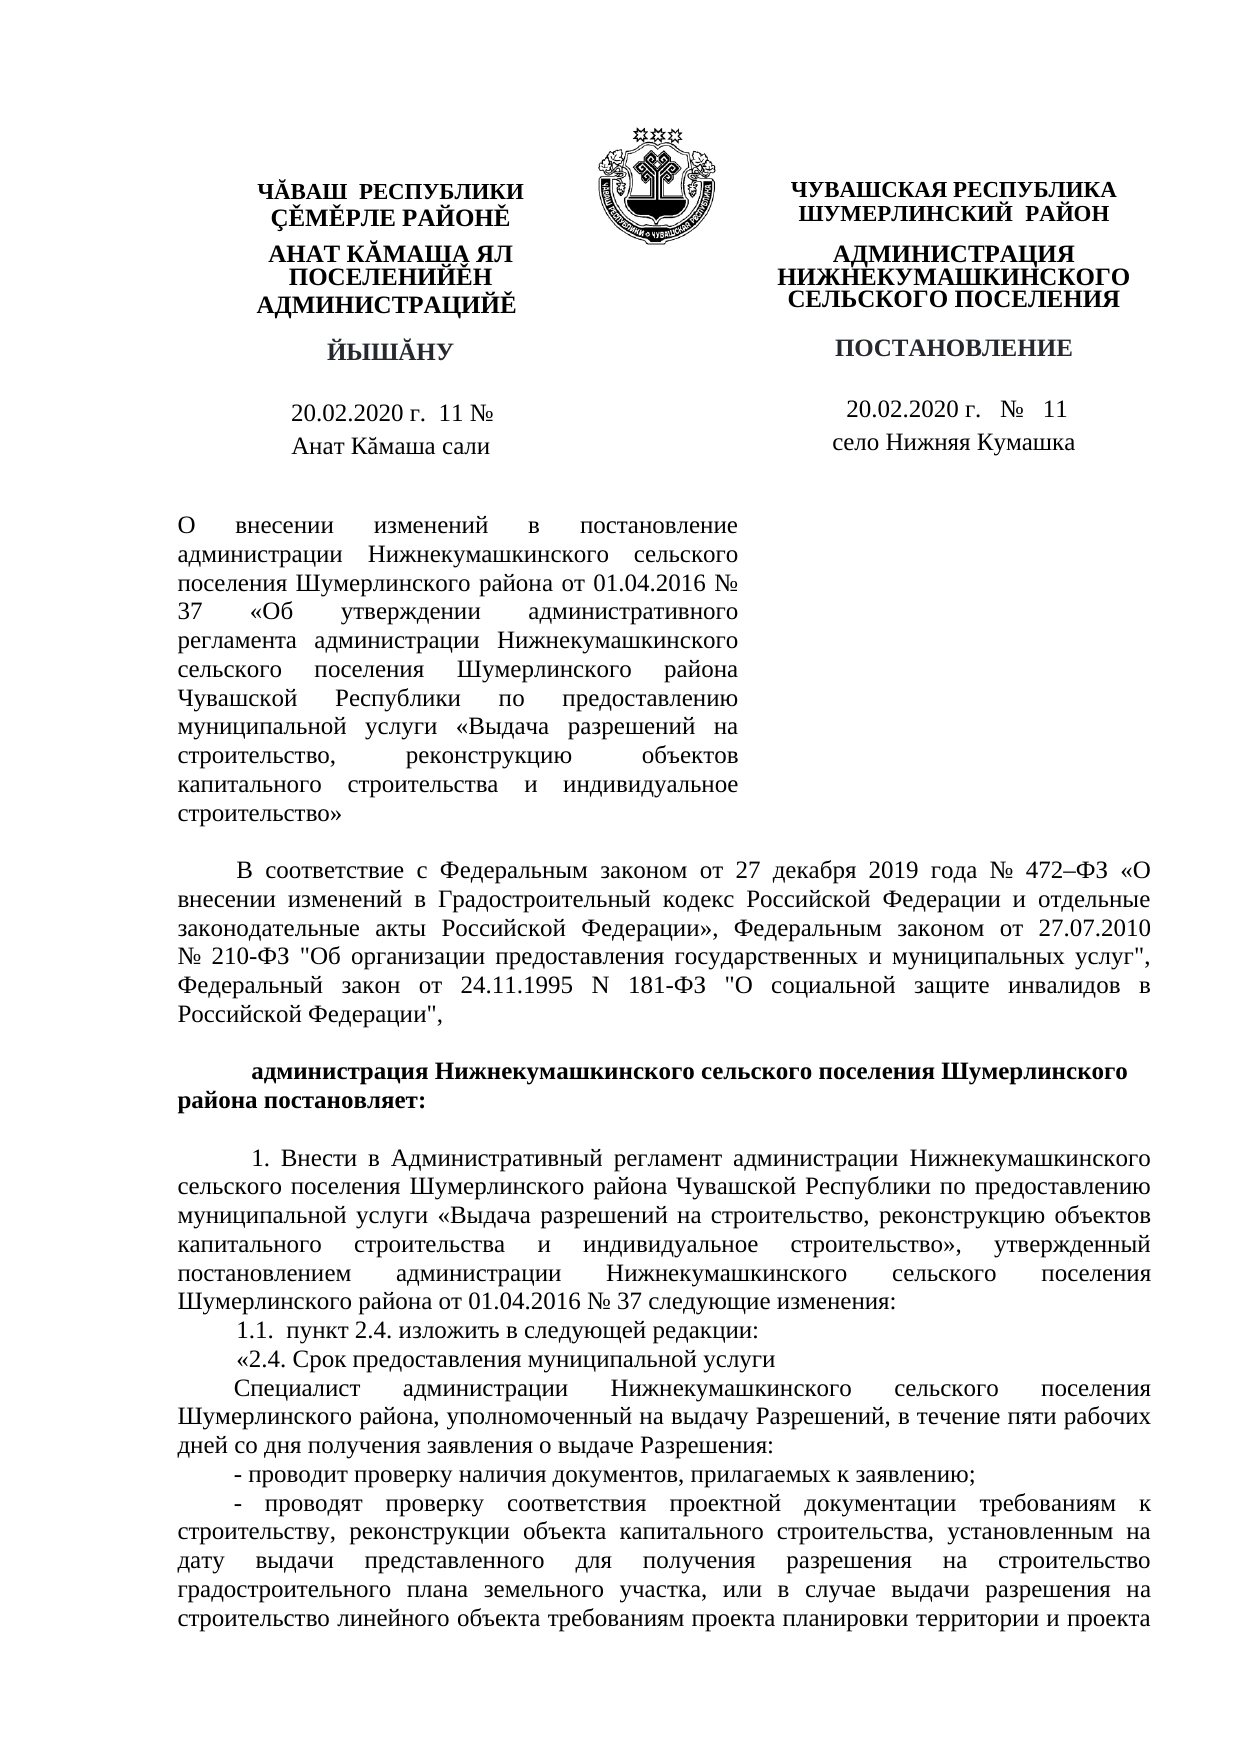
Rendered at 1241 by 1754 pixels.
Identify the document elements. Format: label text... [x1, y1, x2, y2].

text администрация Нижнекумашкинского сельского поселения Шумерлинского района постановляет: [177, 1056, 1152, 1114]
text Специалист администрации Нижнекумашкинского сельского поселения Шумерлинского района, уполномоченный на выдачу Разрешений, в течение пяти рабочих дней со дня получения заявления о выдаче Разрешения: [177, 1373, 1152, 1459]
table_header [626, 160, 744, 481]
text 1. Внести в Административный регламент администрации Нижнекумашкинского сельского поселения Шумерлинского района Чувашской Республики по предоставлению муниципальной услуги «Выдача разрешений на строительство, реконструкцию объектов капитального строительства и индивидуальное строительство», утвержденный постановлением администрации Нижнекумашкинского сельского поселения Шумерлинского района от 01.04.2016 № 37 следующие изменения: [177, 1143, 1152, 1315]
table_header ЧĂВАШ РЕСПУБЛИКИ ÇĚМĚРЛЕ РАЙОНĚ [155, 160, 597, 236]
picture [597, 126, 716, 245]
table_cell АДМИНИСТРАЦИЯ НИЖНЕКУМАШКИНСКОГО СЕЛЬСКОГО ПОСЕЛЕНИЯ ПОСТАНОВЛЕНИЕ 20.02.2020 г. № 11 село Нижняя Кумашка [745, 236, 1163, 481]
table_header ЧУВАШСКАЯ РЕСПУБЛИКА ШУМЕРЛИНСКИЙ РАЙОН [745, 160, 1163, 236]
text 1.1. пункт 2.4. изложить в следующей редакции: [177, 1315, 1152, 1344]
text О внесении изменений в постановление администрации Нижнекумашкинского сельского поселения Шумерлинского района от 01.04.2016 № 37 «Об утверждении административного регламента администрации Нижнекумашкинского сельского поселения Шумерлинского района Чувашской Республики по предоставлению муниципальной услуги «Выдача разрешений на строительство, реконструкцию объектов капитального строительства и индивидуальное строительство» [177, 510, 738, 826]
text В соответствие с Федеральным законом от 27 декабря 2019 года № 472–ФЗ «О внесении изменений в Градостроительный кодекс Российской Федерации и отдельные законодательные акты Российской Федерации», Федеральным законом от 27.07.2010 № 210-ФЗ "Об организации предоставления государственных и муниципальных услуг", Федеральный закон от 24.11.1995 N 181-ФЗ "О социальной защите инвалидов в Российской Федерации", [177, 855, 1152, 1028]
text «2.4. Срок предоставления муниципальной услуги [177, 1344, 1152, 1373]
text - проводит проверку наличия документов, прилагаемых к заявлению; [177, 1459, 1152, 1488]
table_cell АНАТ КĂМАША ЯЛ ПОСЕЛЕНИЙĚН АДМИНИСТРАЦИЙĚ ЙЫШĂНУ 20.02.2020 г. 11 № Анат Кăмаша сали [155, 236, 626, 481]
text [177, 1488, 1152, 1631]
